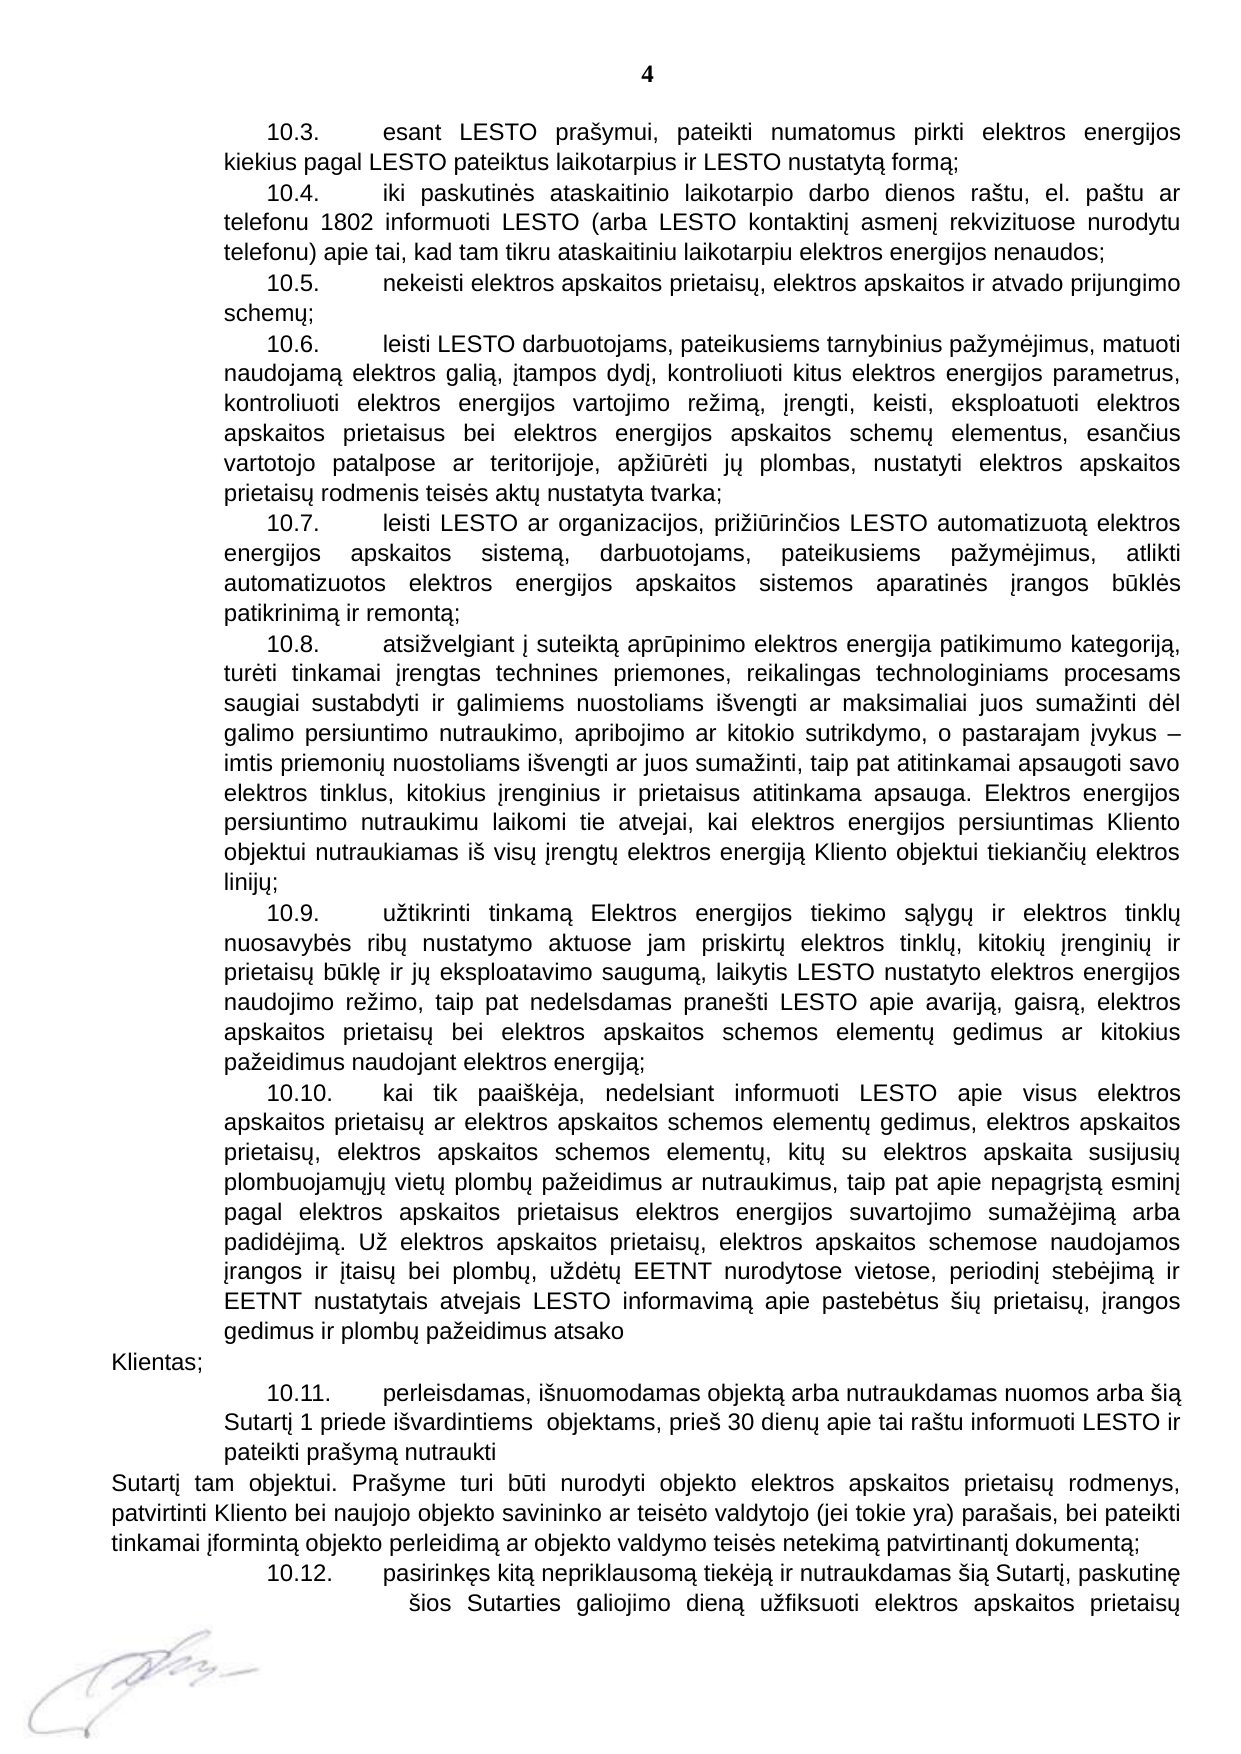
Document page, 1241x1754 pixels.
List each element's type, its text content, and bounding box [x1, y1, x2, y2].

text Sutartį tam objektui. Prašyme turi būti nurodyti objekto elektros apskaitos prietaisų rodmenys, patvirtinti Kliento bei naujojo objekto savininko ar teisėto valdytojo (jei tokie yra) parašais, bei pateikti tinkamai įformintą objekto perleidimą ar objekto valdymo teisės netekimą patvirtinantį dokumentą; [111, 1469, 1182, 1556]
list esant LESTO prašymui, pateikti numatomus pirkti elektros energijos kiekius pagal LESTO pateiktus laikotarpius ir LESTO nustatytą formą; [224, 118, 1182, 175]
list kai tik paaiškėja, nedelsiant informuoti LESTO apie visus elektros apskaitos prietaisų ar elektros apskaitos schemos elementų gedimus, elektros apskaitos prietaisų, elektros apskaitos schemos elementų, kitų su elektros apskaita susijusių plombuojamųjų vietų plombų pažeidimus ar nutraukimus, taip pat apie nepagrįstą esminį pagal elektros apskaitos prietaisus elektros energijos suvartojimo sumažėjimą arba padidėjimą. Už elektros apskaitos prietaisų, elektros apskaitos schemose naudojamos įrangos ir įtaisų bei plombų, uždėtų EETNT nurodytose vietose, periodinį stebėjimą ir EETNT nustatytais atvejais LESTO informavimą apie pastebėtus šių prietaisų, įrangos gedimus ir plombų pažeidimus atsako [224, 1078, 1182, 1344]
list leisti LESTO darbuotojams, pateikusiems tarnybinius pažymėjimus, matuoti naudojamą elektros galią, įtampos dydį, kontroliuoti kitus elektros energijos parametrus, kontroliuoti elektros energijos vartojimo režimą, įrengti, keisti, eksploatuoti elektros apskaitos prietaisus bei elektros energijos apskaitos schemų elementus, esančius vartotojo patalpose ar teritorijoje, apžiūrėti jų plombas, nustatyti elektros apskaitos prietaisų rodmenis teisės aktų nustatyta tvarka; [224, 329, 1182, 506]
text Klientas; [111, 1348, 1182, 1375]
list perleisdamas, išnuomodamas objektą arba nutraukdamas nuomos arba šią Sutartį 1 priede išvardintiems objektams, prieš 30 dienų apie tai raštu informuoti LESTO ir pateikti prašymą nutraukti [224, 1378, 1182, 1466]
list iki paskutinės ataskaitinio laikotarpio darbo dienos raštu, el. paštu ar telefonu 1802 informuoti LESTO (arba LESTO kontaktinį asmenį rekvizituose nurodytu telefonu) apie tai, kad tam tikru ataskaitiniu laikotarpiu elektros energijos nenaudos; [224, 178, 1182, 266]
list nekeisti elektros apskaitos prietaisų, elektros apskaitos ir atvado prijungimo schemų; [224, 269, 1182, 326]
list leisti LESTO ar organizacijos, prižiūrinčios LESTO automatizuotą elektros energijos apskaitos sistemą, darbuotojams, pateikusiems pažymėjimus, atlikti automatizuotos elektros energijos apskaitos sistemos aparatinės įrangos būklės patikrinimą ir remontą; [224, 509, 1182, 626]
picture [11, 1612, 279, 1753]
list atsižvelgiant į suteiktą aprūpinimo elektros energija patikimumo kategoriją, turėti tinkamai įrengtas technines priemones, reikalingas technologiniams procesams saugiai sustabdyti ir galimiems nuostoliams išvengti ar maksimaliai juos sumažinti dėl galimo persiuntimo nutraukimo, apribojimo ar kitokio sutrikdymo, o pastarajam įvykus – imtis priemonių nuostoliams išvengti ar juos sumažinti, taip pat atitinkamai apsaugoti savo elektros tinklus, kitokius įrenginius ir prietaisus atitinkama apsauga. Elektros energijos persiuntimo nutraukimu laikomi tie atvejai, kai elektros energijos persiuntimas Kliento objektui nutraukiamas iš visų įrengtų elektros energiją Kliento objektui tiekiančių elektros linijų; [224, 629, 1182, 895]
list užtikrinti tinkamą Elektros energijos tiekimo sąlygų ir elektros tinklų nuosavybės ribų nustatymo aktuose jam priskirtų elektros tinklų, kitokių įrenginių ir prietaisų būklę ir jų eksploatavimo saugumą, laikytis LESTO nustatyto elektros energijos naudojimo režimo, taip pat nedelsdamas pranešti LESTO apie avariją, gaisrą, elektros apskaitos prietaisų bei elektros apskaitos schemos elementų gedimus ar kitokius pažeidimus naudojant elektros energiją; [224, 899, 1182, 1075]
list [224, 1559, 1182, 1617]
